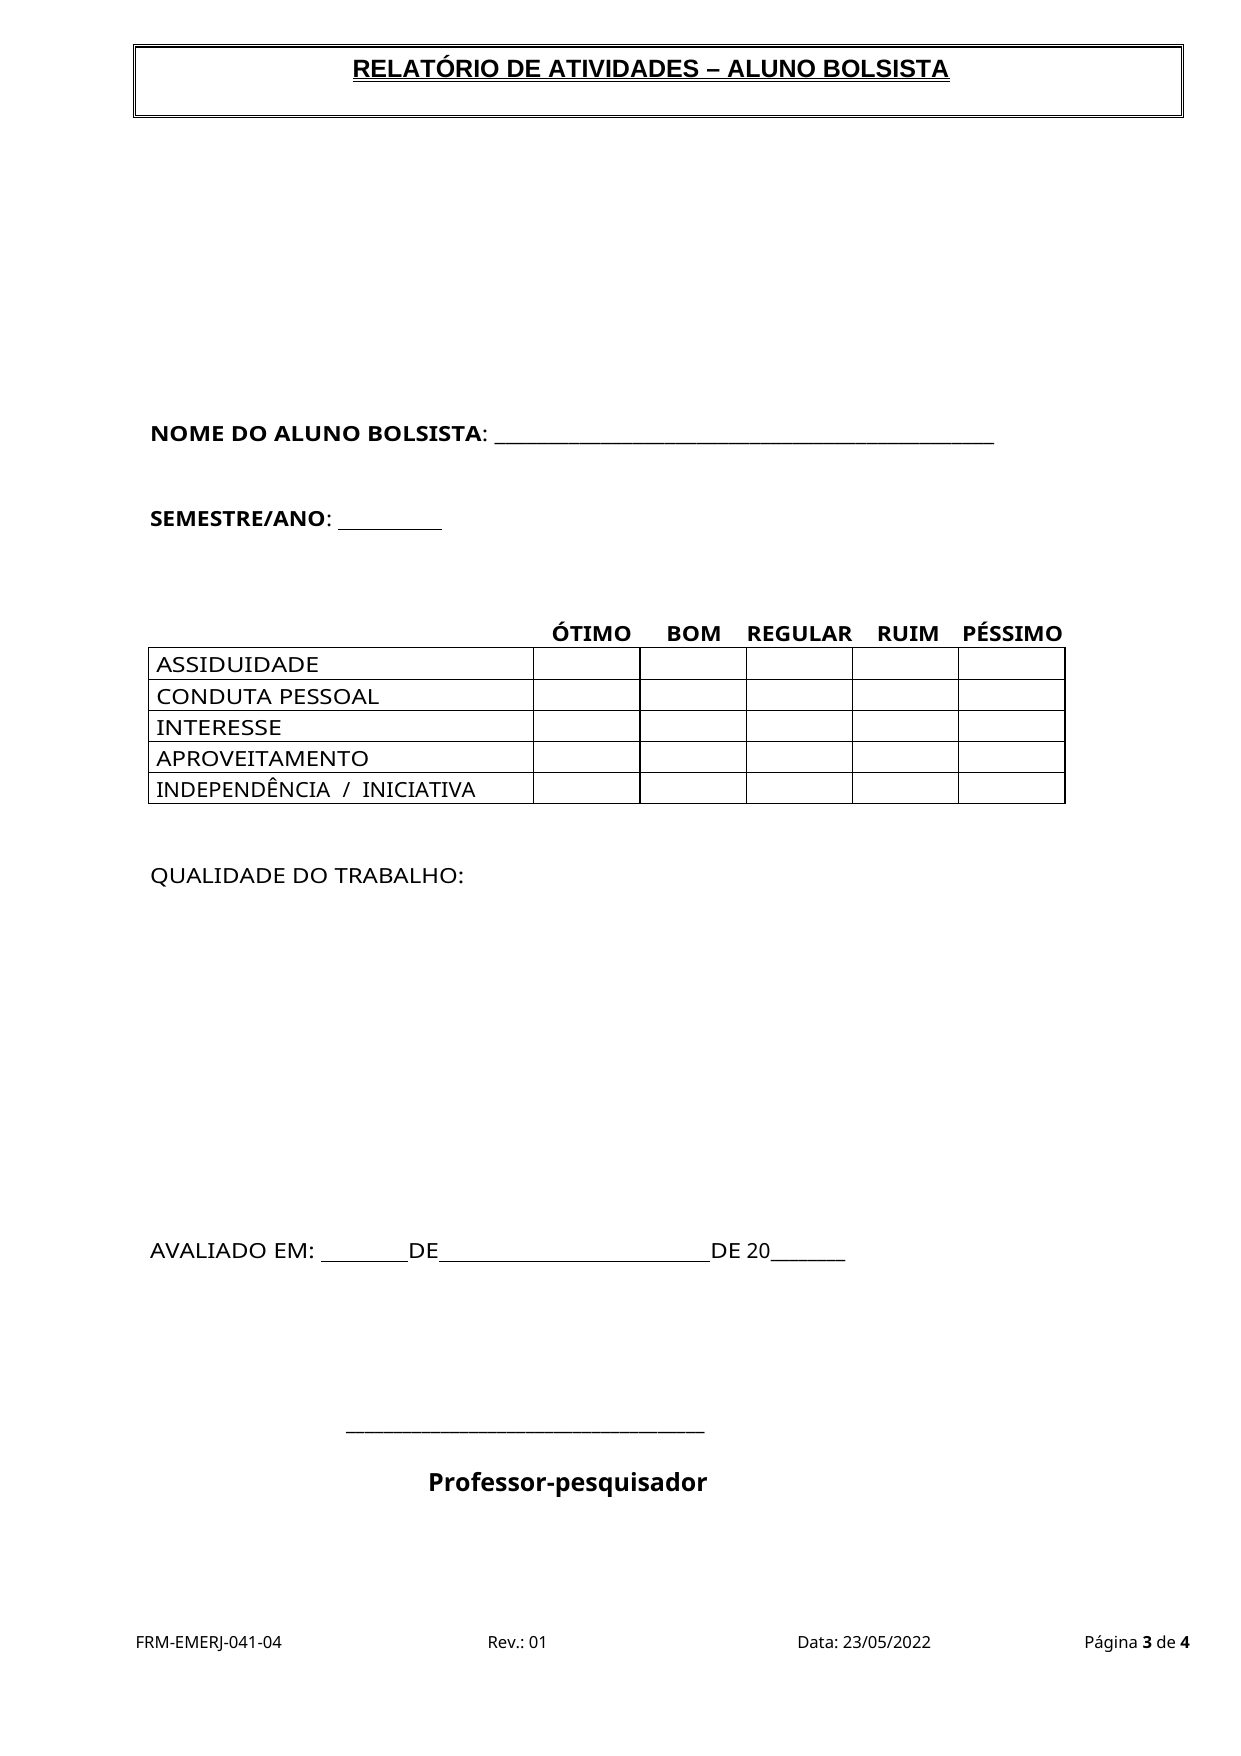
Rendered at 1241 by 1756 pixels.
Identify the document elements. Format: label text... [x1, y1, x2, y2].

table_cell [959, 773, 1064, 803]
table_cell [853, 711, 958, 741]
table_cell [534, 773, 639, 803]
table_cell [641, 773, 746, 803]
table_header [959, 648, 1064, 678]
text NOME DO ALUNO BOLSISTA: _______________________________________________ [150, 419, 1194, 447]
table_cell [853, 742, 958, 772]
table_cell [959, 680, 1064, 709]
table_cell [853, 773, 958, 803]
table_cell INTERESSE [149, 711, 533, 741]
table_header ASSIDUIDADE [149, 648, 533, 678]
table_cell [747, 742, 852, 772]
table_cell [641, 742, 746, 772]
table_cell CONDUTA PESSOAL [149, 680, 533, 709]
table_header [853, 648, 958, 678]
table_cell [747, 773, 852, 803]
text SEMESTRE/ANO: [150, 504, 1194, 533]
text ______________________________________ [150, 1408, 1194, 1436]
table_cell [534, 742, 639, 772]
table_cell [534, 680, 639, 709]
text Professor-pesquisador [135, 1464, 1194, 1498]
table_cell APROVEITAMENTO [149, 742, 533, 772]
table_header [747, 648, 852, 678]
table_cell [959, 742, 1064, 772]
text QUALIDADE DO TRABALHO: [150, 861, 1194, 889]
table_cell [959, 711, 1064, 741]
text AVALIADO EM: DE DE 20________ [150, 1236, 1194, 1265]
text ÓTIMO BOM REGULAR RUIM PÉSSIMO [551, 619, 1194, 647]
table_cell [641, 711, 746, 741]
table_cell [747, 711, 852, 741]
table_header [534, 648, 639, 678]
table_cell [747, 680, 852, 709]
table_cell [534, 711, 639, 741]
table_cell [853, 680, 958, 709]
table_header [641, 648, 746, 678]
table_cell [641, 680, 746, 709]
table_cell INDEPENDÊNCIA / INICIATIVA [149, 773, 533, 803]
